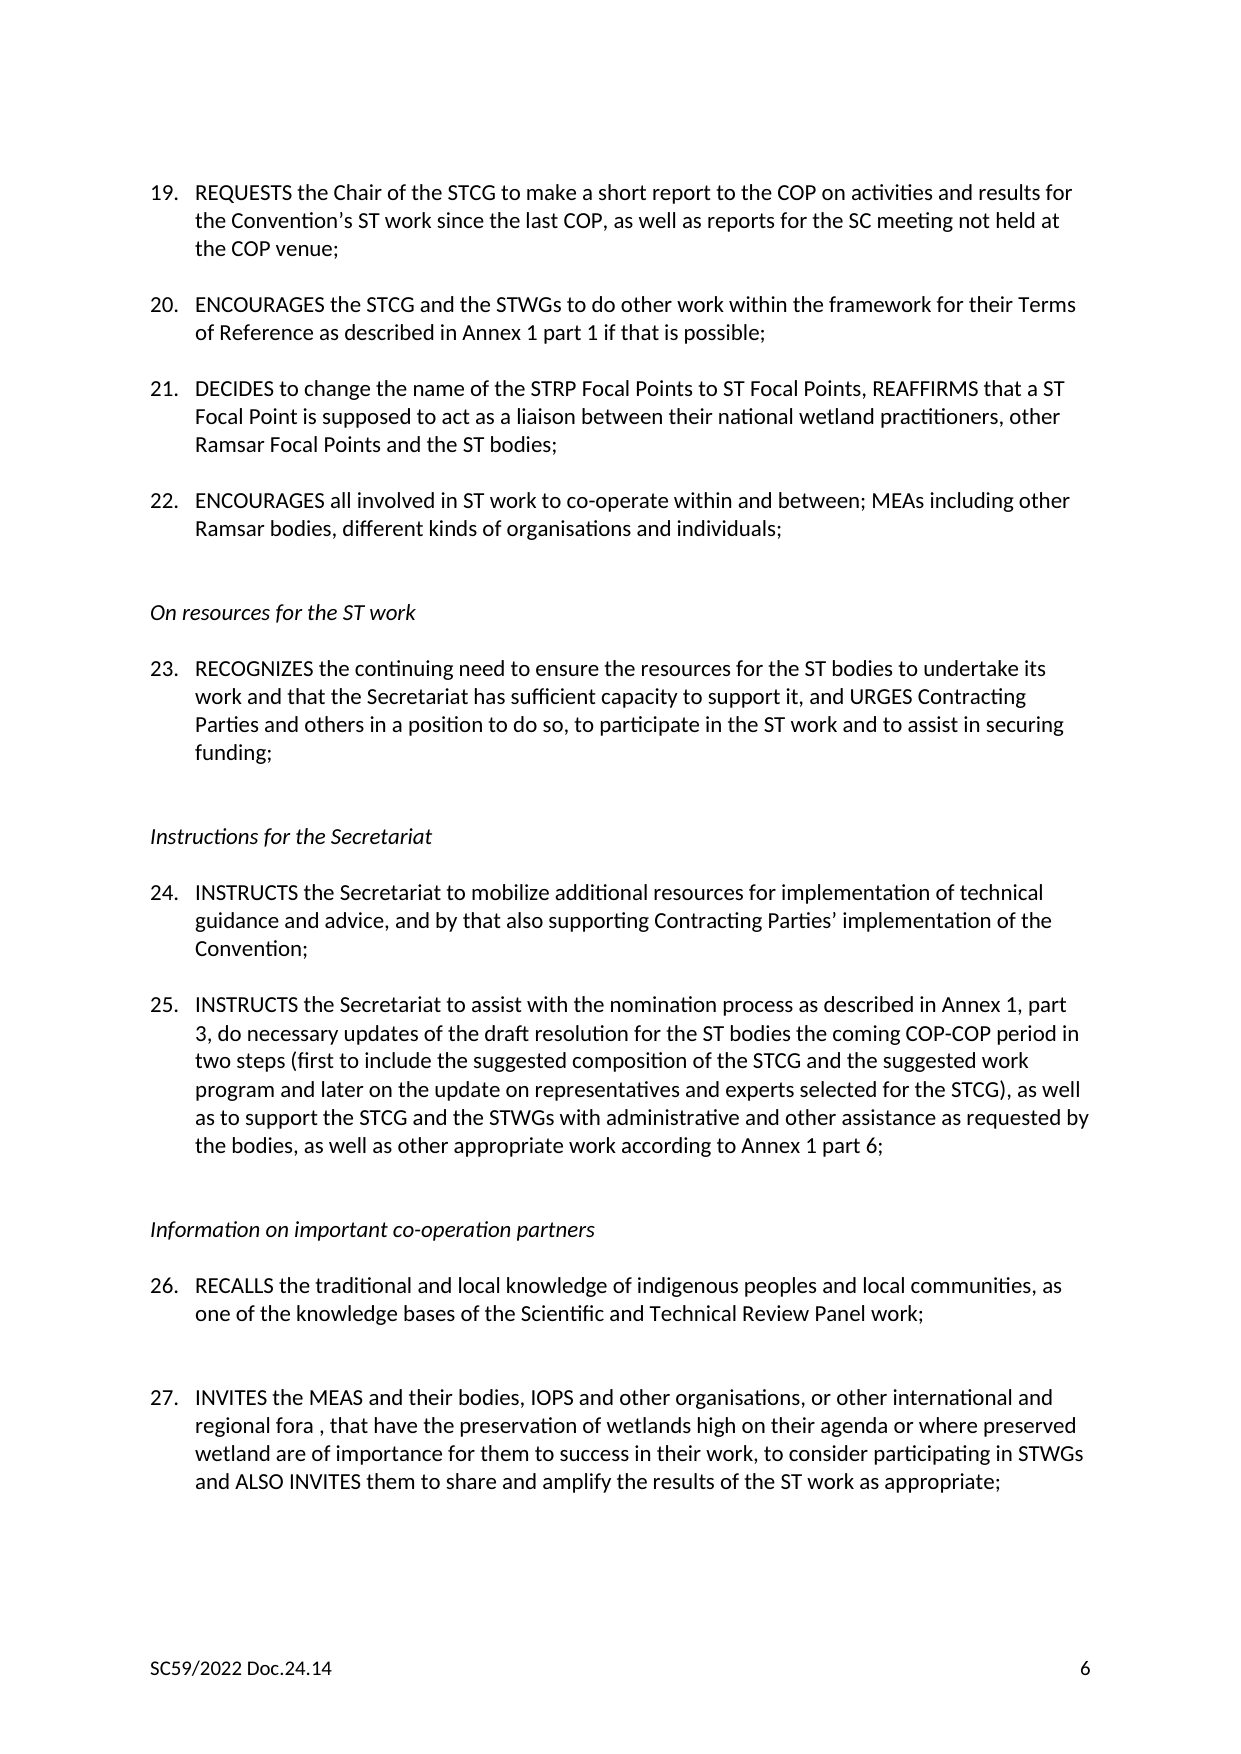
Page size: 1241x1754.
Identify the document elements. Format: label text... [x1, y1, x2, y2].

text 22. ENCOURAGES all involved in ST work to co-operate within and between; MEAs including other Ramsar bodies, different kinds of organisations and individuals; [150, 486, 1090, 542]
text 21. DECIDES to change the name of the STRP Focal Points to ST Focal Points, REAFFIRMS that a ST Focal Point is supposed to act as a liaison between their national wetland practitioners, other Ramsar Focal Points and the ST bodies; [150, 374, 1090, 458]
text 23. RECOGNIZES the continuing need to ensure the resources for the ST bodies to undertake its work and that the Secretariat has sufficient capacity to support it, and URGES Contracting Parties and others in a position to do so, to participate in the ST work and to assist in securing funding; [150, 654, 1090, 766]
text 27. INVITES the MEAS and their bodies, IOPS and other organisations, or other international and regional fora , that have the preservation of wetlands high on their agenda or where preserved wetland are of importance for them to success in their work, to consider participating in STWGs and ALSO INVITES them to share and amplify the results of the ST work as appropriate; [150, 1383, 1090, 1495]
text Information on important co-operation partners [150, 1215, 1090, 1243]
text 25. INSTRUCTS the Secretariat to assist with the nomination process as described in Annex 1, part 3, do necessary updates of the draft resolution for the ST bodies the coming COP-COP period in two steps (first to include the suggested composition of the STCG and the suggested work program and later on the update on representatives and experts selected for the STCG), as well as to support the STCG and the STWGs with administrative and other assistance as requested by the bodies, as well as other appropriate work according to Annex 1 part 6; [150, 991, 1090, 1159]
text 24. INSTRUCTS the Secretariat to mobilize additional resources for implementation of technical guidance and advice, and by that also supporting Contracting Parties’ implementation of the Convention; [150, 878, 1090, 963]
text 20. ENCOURAGES the STCG and the STWGs to do other work within the framework for their Terms of Reference as described in Annex 1 part 1 if that is possible; [150, 290, 1090, 346]
text 19. REQUESTS the Chair of the STCG to make a short report to the COP on activities and results for the Convention’s ST work since the last COP, as well as reports for the SC meeting not held at the COP venue; [150, 178, 1090, 262]
text Instructions for the Secretariat [150, 822, 1090, 851]
text On resources for the ST work [150, 598, 1090, 626]
text 26. RECALLS the traditional and local knowledge of indigenous peoples and local communities, as one of the knowledge bases of the Scientific and Technical Review Panel work; [150, 1271, 1090, 1327]
